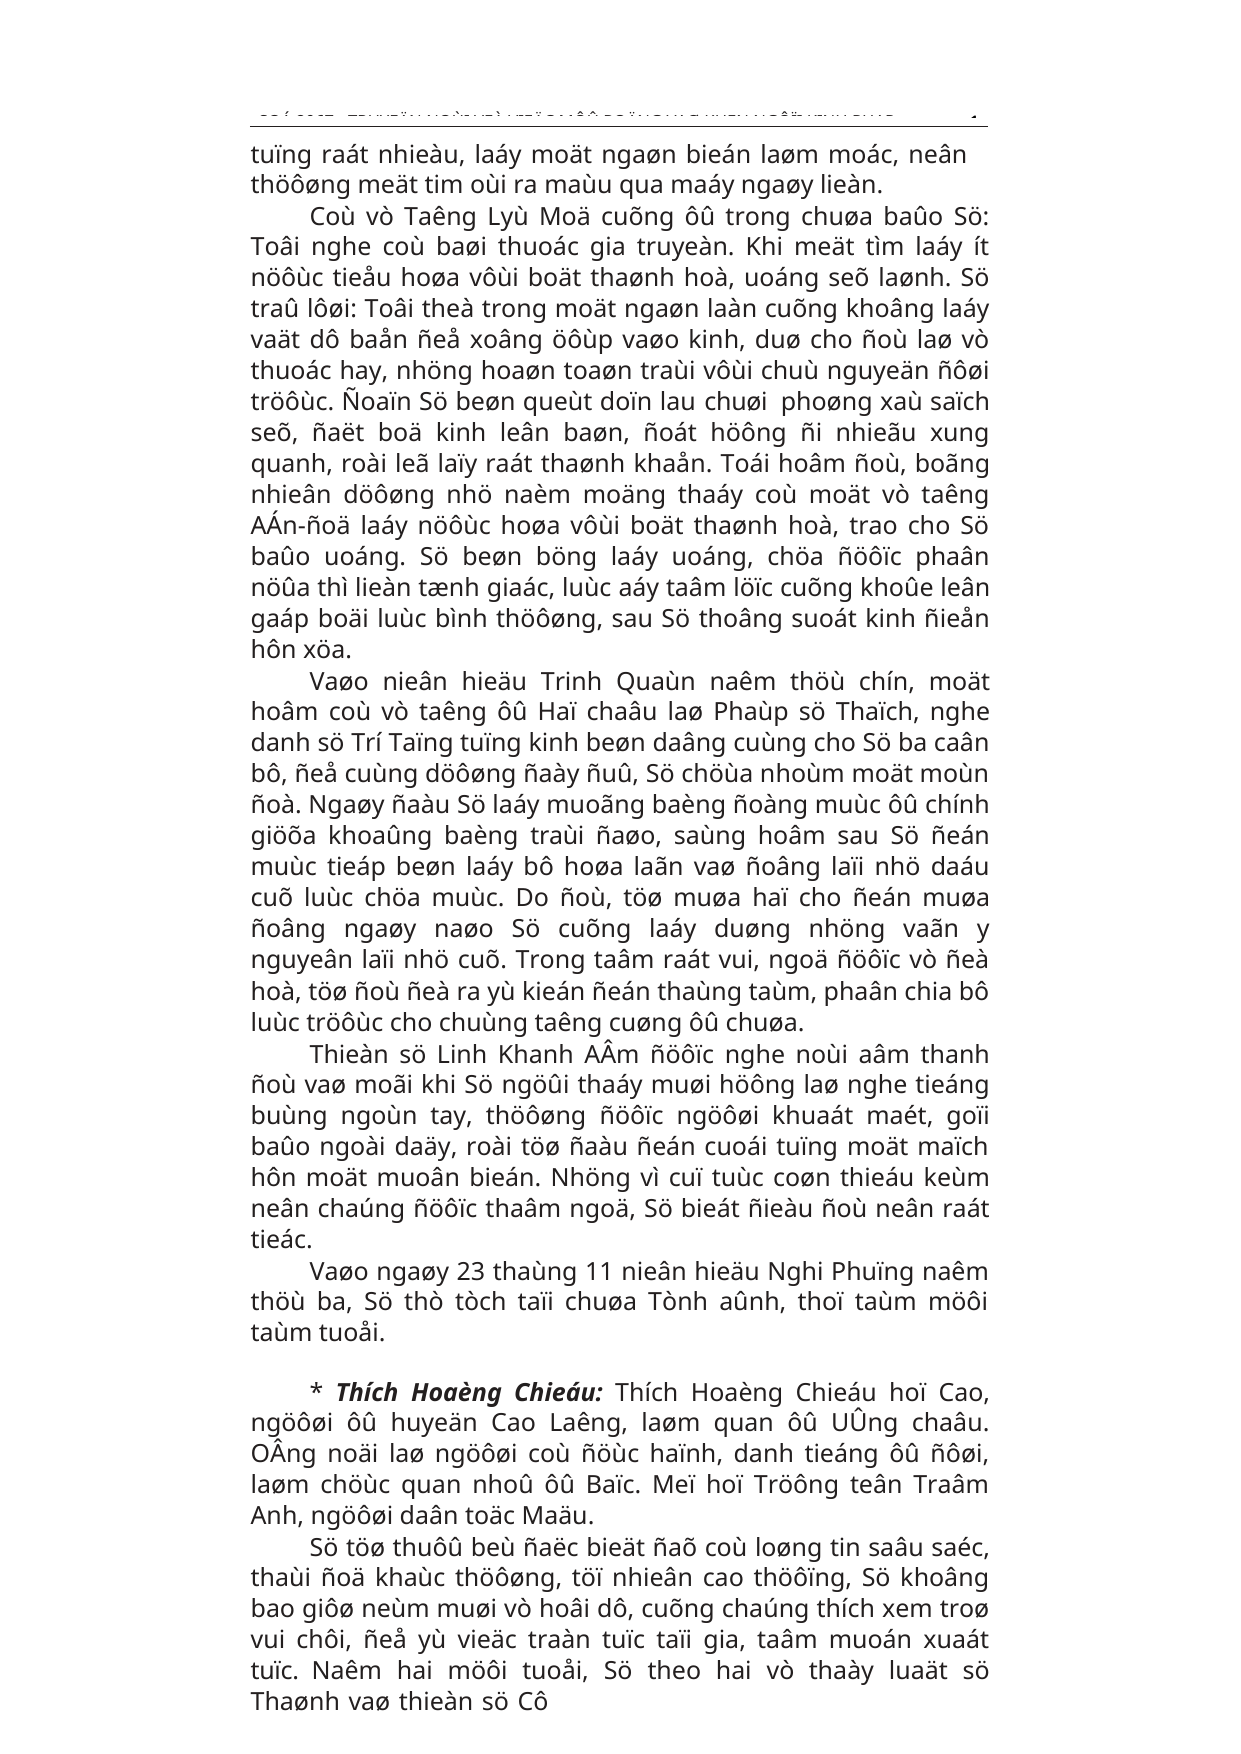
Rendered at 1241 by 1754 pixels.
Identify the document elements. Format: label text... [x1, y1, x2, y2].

text * Thích Hoaèng Chieáu: Thích Hoaèng Chieáu hoï Cao, ngöôøi ôû huyeän Cao Laêng, laøm quan ôû UÛng chaâu. OÂng noäi laø ngöôøi coù ñöùc haïnh, danh tieáng ôû ñôøi, laøm chöùc quan nhoû ôû Baïc. Meï hoï Tröông teân Traâm Anh, ngöôøi daân toäc Maäu. [250, 1376, 990, 1531]
text Coù vò Taêng Lyù Moä cuõng ôû trong chuøa baûo Sö: Toâi nghe coù baøi thuoác gia truyeàn. Khi meät tìm laáy ít nöôùc tieåu hoøa vôùi boät thaønh hoà, uoáng seõ laønh. Sö traû lôøi: Toâi theà trong moät ngaøn laàn cuõng khoâng laáy vaät dô baån ñeå xoâng öôùp vaøo kinh, duø cho ñoù laø vò thuoác hay, nhöng hoaøn toaøn traùi vôùi chuù nguyeän ñôøi tröôùc. Ñoaïn Sö beøn queùt doïn lau chuøi phoøng xaù saïch seõ, ñaët boä kinh leân baøn, ñoát höông ñi nhieãu xung quanh, roài leã laïy raát thaønh khaån. Toái hoâm ñoù, boãng nhieân döôøng nhö naèm moäng thaáy coù moät vò taêng AÁn-ñoä laáy nöôùc hoøa vôùi boät thaønh hoà, trao cho Sö baûo uoáng. Sö beøn böng laáy uoáng, chöa ñöôïc phaân nöûa thì lieàn tænh giaác, luùc aáy taâm löïc cuõng khoûe leân gaáp boäi luùc bình thöôøng, sau Sö thoâng suoát kinh ñieån hôn xöa. [250, 200, 990, 666]
text tuïng raát nhieàu, laáy moät ngaøn bieán laøm moác, neân thöôøng meät tim oùi ra maùu qua maáy ngaøy lieàn. [250, 138, 968, 200]
text Sö töø thuôû beù ñaëc bieät ñaõ coù loøng tin saâu saéc, thaùi ñoä khaùc thöôøng, töï nhieân cao thöôïng, Sö khoâng bao giôø neùm muøi vò hoâi dô, cuõng chaúng thích xem troø vui chôi, ñeå yù vieäc traàn tuïc taïi gia, taâm muoán xuaát tuïc. Naêm hai möôi tuoåi, Sö theo hai vò thaày luaät sö Thaønh vaø thieàn sö Cô [250, 1531, 990, 1717]
text Vaøo ngaøy 23 thaùng 11 nieân hieäu Nghi Phuïng naêm thöù ba, Sö thò tòch taïi chuøa Tònh aûnh, thoï taùm möôi taùm tuoåi. [250, 1256, 990, 1348]
text Thieàn sö Linh Khanh AÂm ñöôïc nghe noùi aâm thanh ñoù vaø moãi khi Sö ngöûi thaáy muøi höông laø nghe tieáng buùng ngoùn tay, thöôøng ñöôïc ngöôøi khuaát maét, goïi baûo ngoài daäy, roài töø ñaàu ñeán cuoái tuïng moät maïch hôn moät muoân bieán. Nhöng vì cuï tuùc coøn thieáu keùm neân chaúng ñöôïc thaâm ngoä, Sö bieát ñieàu ñoù neân raát tieác. [250, 1038, 990, 1256]
text Vaøo nieân hieäu Trinh Quaùn naêm thöù chín, moät hoâm coù vò taêng ôû Haï chaâu laø Phaùp sö Thaïch, nghe danh sö Trí Taïng tuïng kinh beøn daâng cuùng cho Sö ba caân bô, ñeå cuùng döôøng ñaày ñuû, Sö chöùa nhoùm moät moùn ñoà. Ngaøy ñaàu Sö laáy muoãng baèng ñoàng muùc ôû chính giöõa khoaûng baèng traùi ñaøo, saùng hoâm sau Sö ñeán muùc tieáp beøn laáy bô hoøa laãn vaø ñoâng laïi nhö daáu cuõ luùc chöa muùc. Do ñoù, töø muøa haï cho ñeán muøa ñoâng ngaøy naøo Sö cuõng laáy duøng nhöng vaãn y nguyeân laïi nhö cuõ. Trong taâm raát vui, ngoä ñöôïc vò ñeà hoà, töø ñoù ñeà ra yù kieán ñeán thaùng taùm, phaân chia bô luùc tröôùc cho chuùng taêng cuøng ôû chuøa. [250, 666, 990, 1038]
